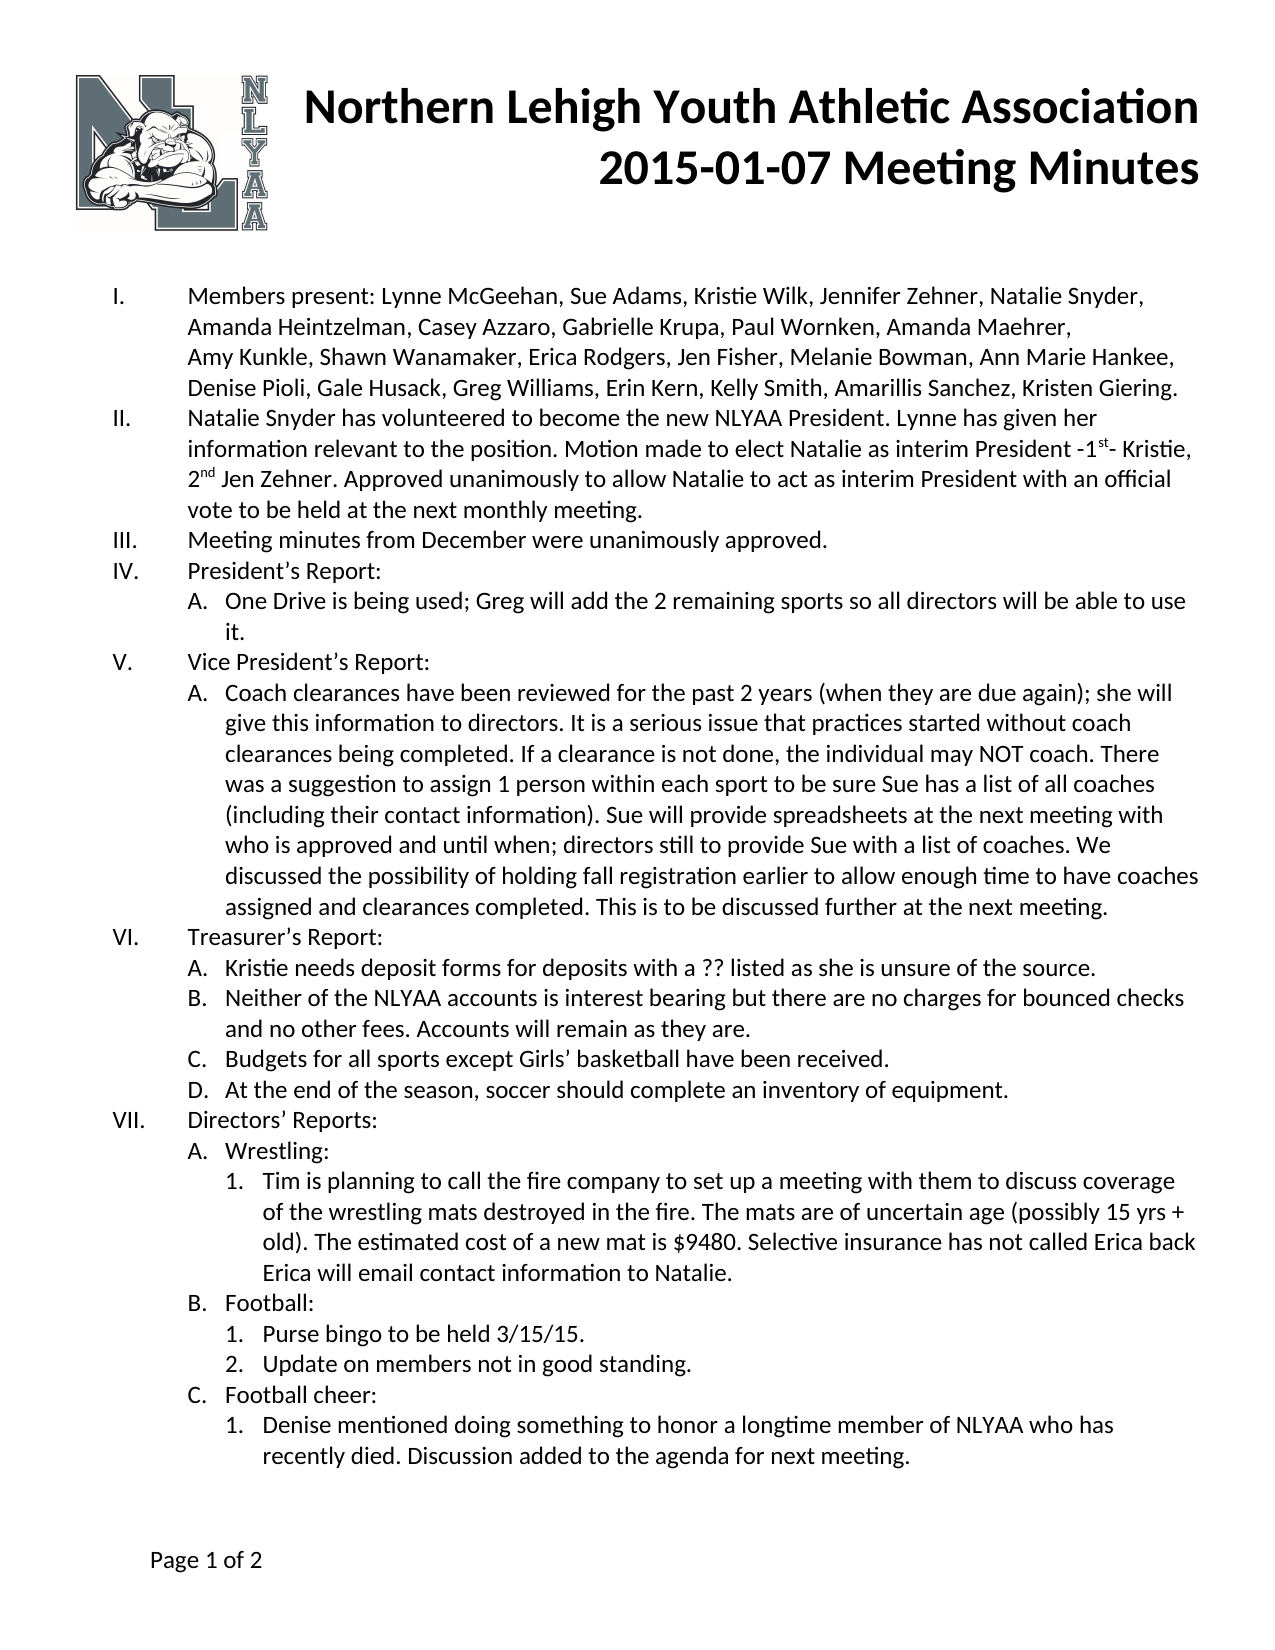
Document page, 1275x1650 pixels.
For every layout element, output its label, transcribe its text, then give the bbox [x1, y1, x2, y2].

list Denise mentioned doing something to honor a longtime member of NLYAA who has recently died. Discussion added to the agenda for next meeting. [225, 1409, 1200, 1471]
list President’s Report: [112, 555, 1200, 586]
list Vice President’s Report: [112, 647, 1200, 677]
picture [75, 75, 269, 232]
list At the end of the season, soccer should complete an inventory of equipment. [187, 1074, 1200, 1104]
list Football cheer: [187, 1379, 1200, 1409]
list Tim is planning to call the fire company to set up a meeting with them to discuss coverage of the wrestling mats destroyed in the fire. The mats are of uncertain age (possibly 15 yrs + old). The estimated cost of a new mat is $9480. Selective insurance has not called Erica back Erica will email contact information to Natalie. [225, 1165, 1200, 1287]
list Budgets for all sports except Girls’ basketball have been received. [187, 1043, 1200, 1074]
list Natalie Snyder has volunteered to become the new NLYAA President. Lynne has given her information relevant to the position. Motion made to elect Natalie as interim President -1st- Kristie, 2nd Jen Zehner. Approved unanimously to allow Natalie to act as interim President with an official vote to be held at the next monthly meeting. [112, 402, 1200, 524]
list Kristie needs deposit forms for deposits with a ?? listed as she is unsure of the source. [187, 952, 1200, 982]
list Update on members not in good standing. [225, 1348, 1200, 1379]
list Directors’ Reports: [112, 1104, 1200, 1135]
list Wrestling: [187, 1135, 1200, 1165]
list Football: [187, 1287, 1200, 1318]
list Members present: Lynne McGeehan, Sue Adams, Kristie Wilk, Jennifer Zehner, Natalie Snyder, Amanda Heintzelman, Casey Azzaro, Gabrielle Krupa, Paul Wornken, Amanda Maehrer, Amy Kunkle, Shawn Wanamaker, Erica Rodgers, Jen Fisher, Melanie Bowman, Ann Marie Hankee, Denise Pioli, Gale Husack, Greg Williams, Erin Kern, Kelly Smith, Amarillis Sanchez, Kristen Giering. [112, 280, 1200, 402]
list Coach clearances have been reviewed for the past 2 years (when they are due again); she will give this information to directors. It is a serious issue that practices started without coach clearances being completed. If a clearance is not done, the individual may NOT coach. There was a suggestion to assign 1 person within each sport to be sure Sue has a list of all coaches (including their contact information). Sue will provide spreadsheets at the next meeting with who is approved and until when; directors still to provide Sue with a list of coaches. We discussed the possibility of holding fall registration earlier to allow enough time to have coaches assigned and clearances completed. This is to be discussed further at the next meeting. [187, 677, 1200, 921]
list Purse bingo to be held 3/15/15. [225, 1318, 1200, 1348]
list Treasurer’s Report: [112, 921, 1200, 952]
list Neither of the NLYAA accounts is interest bearing but there are no charges for bounced checks and no other fees. Accounts will remain as they are. [187, 982, 1200, 1043]
list Meeting minutes from December were unanimously approved. [112, 524, 1200, 555]
list One Drive is being used; Greg will add the 2 remaining sports so all directors will be able to use it. [187, 586, 1200, 647]
